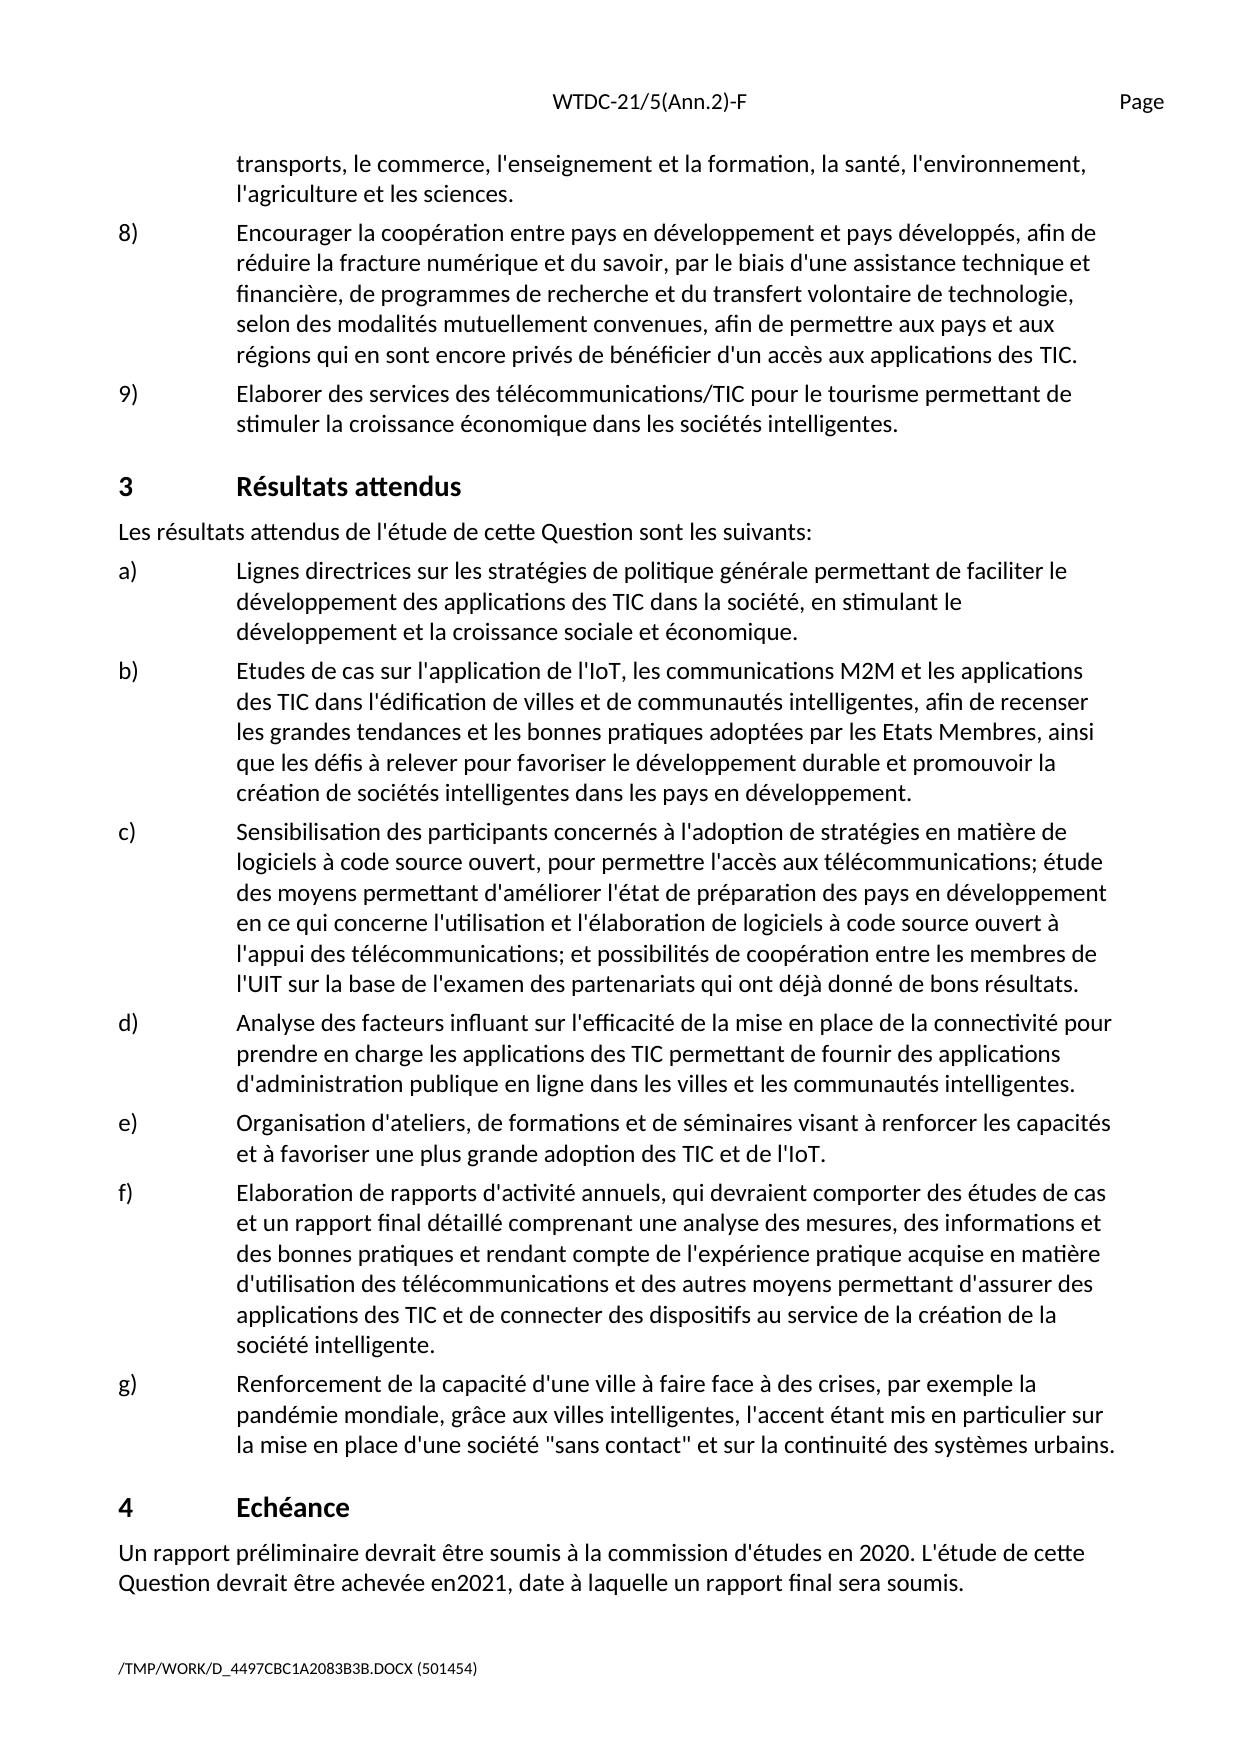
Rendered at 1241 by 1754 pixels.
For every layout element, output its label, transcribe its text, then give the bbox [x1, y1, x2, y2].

subtitle 3 Résultats attendus [118, 468, 1122, 504]
text Un rapport préliminaire devrait être soumis à la commission d'études en 2020. L'étude de cette Question devrait être achevée en2021, date à laquelle un rapport final sera soumis. [118, 1537, 1122, 1598]
text f) Elaboration de rapports d'activité annuels, qui devraient comporter des études de cas et un rapport final détaillé comprenant une analyse des mesures, des informations et des bonnes pratiques et rendant compte de l'expérience pratique acquise en matière d'utilisation des télécommunications et des autres moyens permettant d'assurer des applications des TIC et de connecter des dispositifs au service de la création de la société intelligente. [118, 1177, 1122, 1360]
text a) Lignes directrices sur les stratégies de politique générale permettant de faciliter le développement des applications des TIC dans la société, en stimulant le développement et la croissance sociale et économique. [118, 555, 1122, 647]
text d) Analyse des facteurs influant sur l'efficacité de la mise en place de la connectivité pour prendre en charge les applications des TIC permettant de fournir des applications d'administration publique en ligne dans les villes et les communautés intelligentes. [118, 1007, 1122, 1099]
text b) Etudes de cas sur l'application de l'IoT, les communications M2M et les applications des TIC dans l'édification de villes et de communautés intelligentes, afin de recenser les grandes tendances et les bonnes pratiques adoptées par les Etats Membres, ainsi que les défis à relever pour favoriser le développement durable et promouvoir la création de sociétés intelligentes dans les pays en développement. [118, 655, 1122, 808]
text e) Organisation d'ateliers, de formations et de séminaires visant à renforcer les capacités et à favoriser une plus grande adoption des TIC et de l'IoT. [118, 1107, 1122, 1168]
text Les résultats attendus de l'étude de cette Question sont les suivants: [118, 516, 1122, 547]
subtitle 4 Echéance [118, 1489, 1122, 1524]
text c) Sensibilisation des participants concernés à l'adoption de stratégies en matière de logiciels à code source ouvert, pour permettre l'accès aux télécommunications; étude des moyens permettant d'améliorer l'état de préparation des pays en développement en ce qui concerne l'utilisation et l'élaboration de logiciels à code source ouvert à l'appui des télécommunications; et possibilités de coopération entre les membres de l'UIT sur la base de l'examen des partenariats qui ont déjà donné de bons résultats. [118, 816, 1122, 999]
